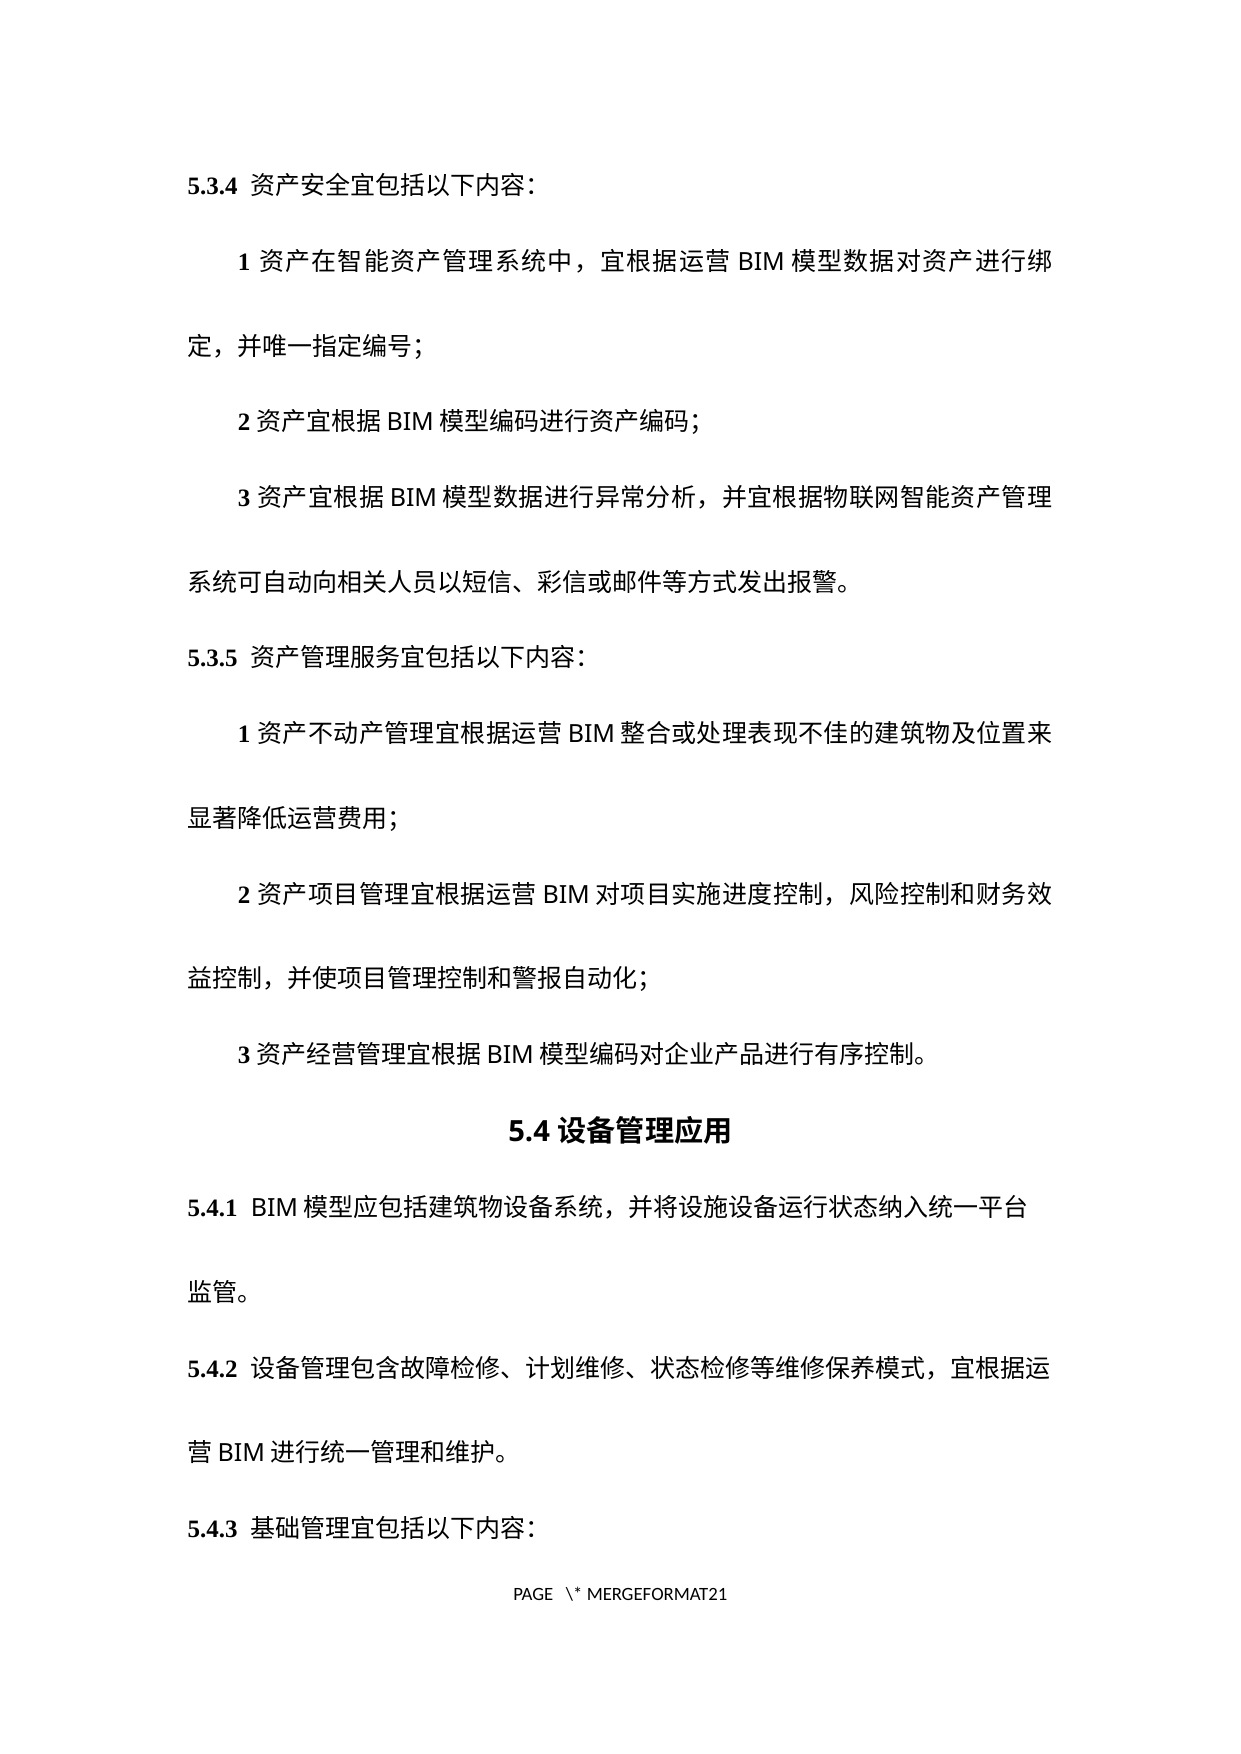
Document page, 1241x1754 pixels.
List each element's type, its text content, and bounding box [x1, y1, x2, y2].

text 2 资产宜根据BIM模型编码进行资产编码； [187, 387, 1053, 452]
text 1 资产不动产管理宜根据运营BIM整合或处理表现不佳的建筑物及位置来显著降低运营费用； [187, 699, 1053, 849]
text 3 资产经营管理宜根据BIM模型编码对企业产品进行有序控制。 [187, 1020, 1053, 1085]
text 5.4.2 设备管理包含故障检修、计划维修、状态检修等维修保养模式，宜根据运营BIM进行统一管理和维护。 [187, 1334, 1053, 1483]
text 5.4.1 BIM模型应包括建筑物设备系统，并将设施设备运行状态纳入统一平台监管。 [187, 1173, 1053, 1323]
text 5.3.4 资产安全宜包括以下内容： [187, 151, 1053, 216]
text 2 资产项目管理宜根据运营BIM对项目实施进度控制，风险控制和财务效益控制，并使项目管理控制和警报自动化； [187, 860, 1053, 1009]
text 5.3.5 资产管理服务宜包括以下内容： [187, 623, 1053, 688]
text 5.4.3 基础管理宜包括以下内容： [187, 1494, 1053, 1559]
text 3 资产宜根据BIM模型数据进行异常分析，并宜根据物联网智能资产管理系统可自动向相关人员以短信、彩信或邮件等方式发出报警。 [187, 463, 1053, 613]
text 5.4 设备管理应用 [187, 1096, 1053, 1161]
text 1 资产在智能资产管理系统中，宜根据运营BIM模型数据对资产进行绑定，并唯一指定编号； [187, 227, 1053, 377]
